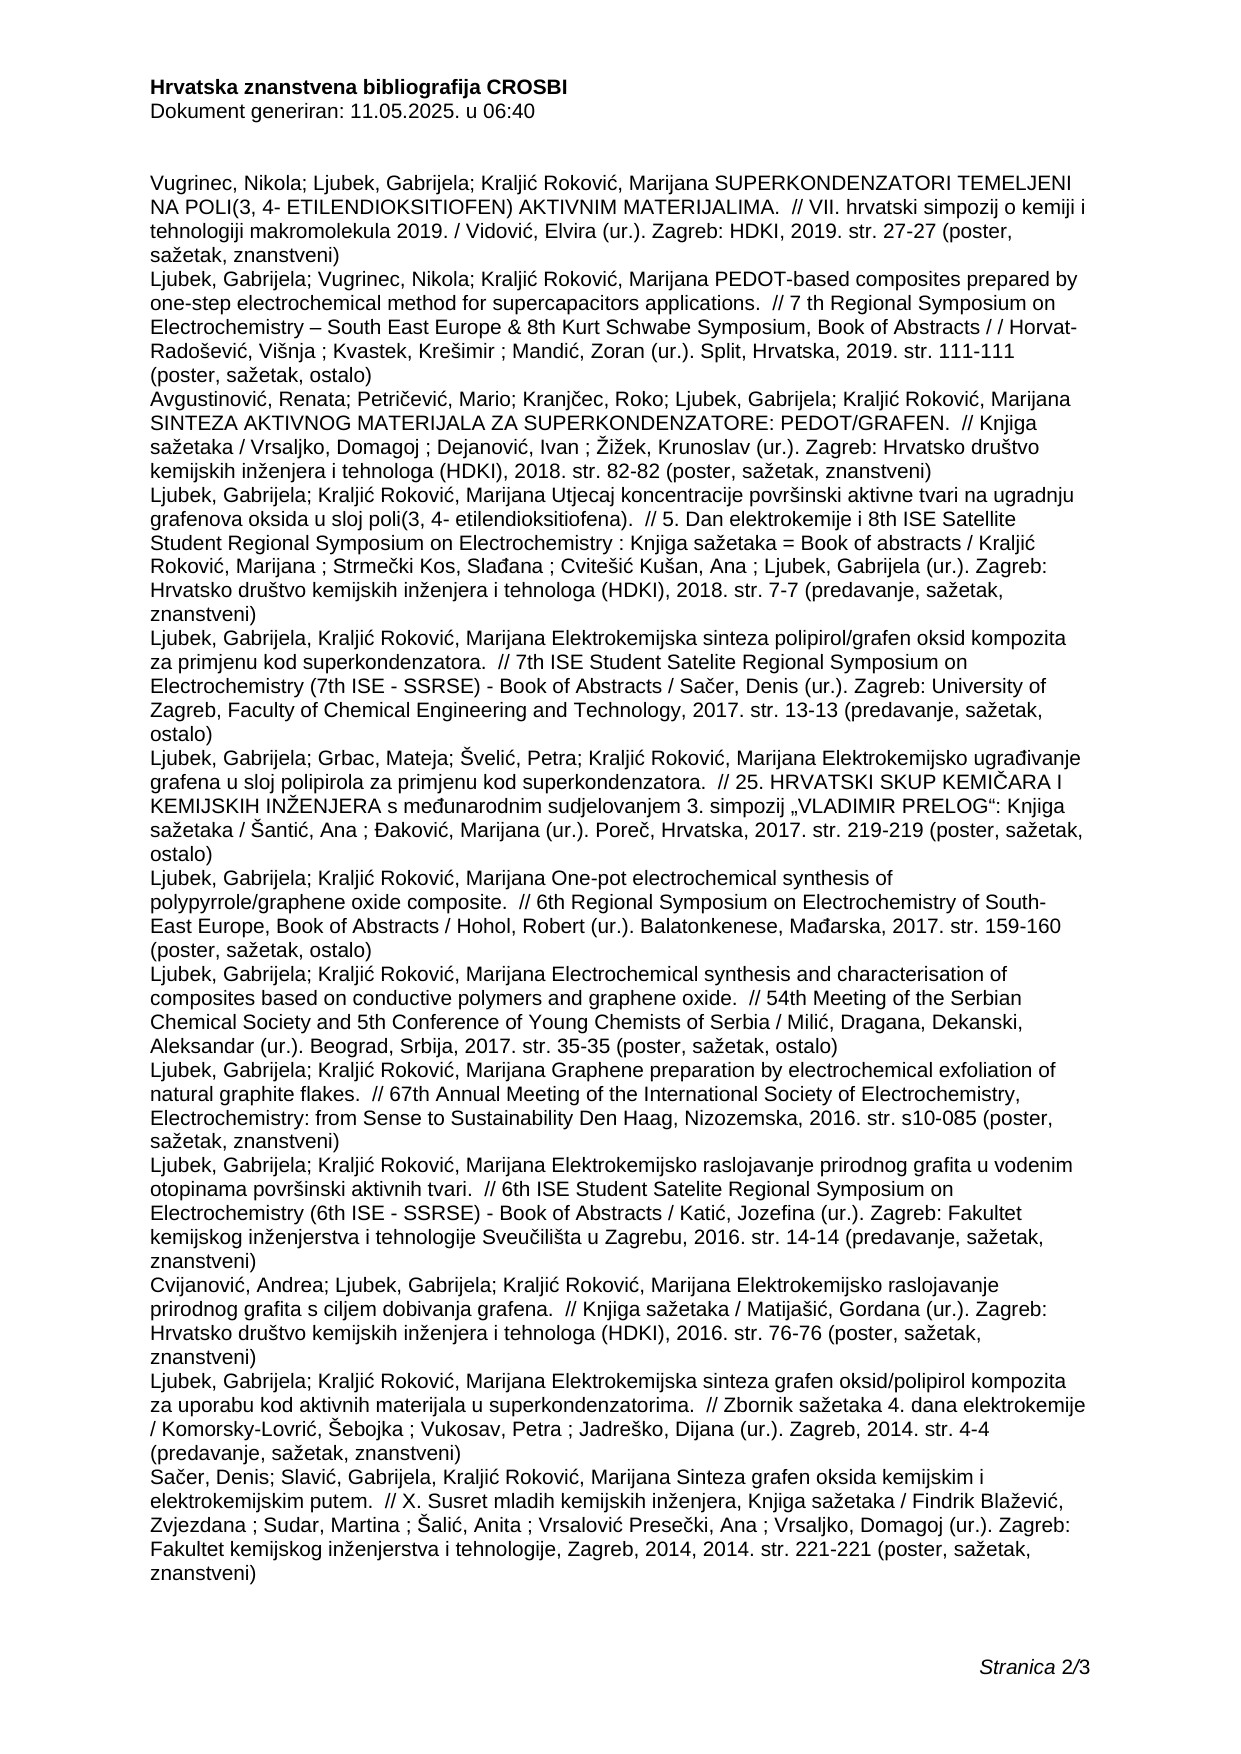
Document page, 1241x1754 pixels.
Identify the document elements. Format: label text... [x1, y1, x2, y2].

text Sačer, Denis; Slavić, Gabrijela, Kraljić Roković, Marijana [150, 1465, 1090, 1584]
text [150, 1369, 1090, 1465]
text Ljubek, Gabrijela; Grbac, Mateja; Švelić, Petra; Kraljić Roković, Marijana [150, 746, 1090, 866]
text Ljubek, Gabrijela; Kraljić Roković, Marijana [150, 866, 1090, 962]
text Ljubek, Gabrijela; Vugrinec, Nikola; Kraljić Roković, Marijana [150, 267, 1090, 387]
text Ljubek, Gabrijela; Kraljić Roković, Marijana [150, 962, 1090, 1057]
text Ljubek, Gabrijela; Kraljić Roković, Marijana [150, 1153, 1090, 1273]
text Ljubek, Gabrijela; Kraljić Roković, Marijana [150, 482, 1090, 626]
text Ljubek, Gabrijela; Kraljić Roković, Marijana [150, 1057, 1090, 1153]
text Avgustinović, Renata; Petričević, Mario; Kranjčec, Roko; Ljubek, Gabrijela; Kraljić Roković, Marijana [150, 387, 1090, 482]
text Vugrinec, Nikola; Ljubek, Gabrijela; Kraljić Roković, Marijana [150, 171, 1090, 267]
text Cvijanović, Andrea; Ljubek, Gabrijela; Kraljić Roković, Marijana [150, 1273, 1090, 1369]
text Ljubek, Gabrijela, Kraljić Roković, Marijana [150, 626, 1090, 746]
